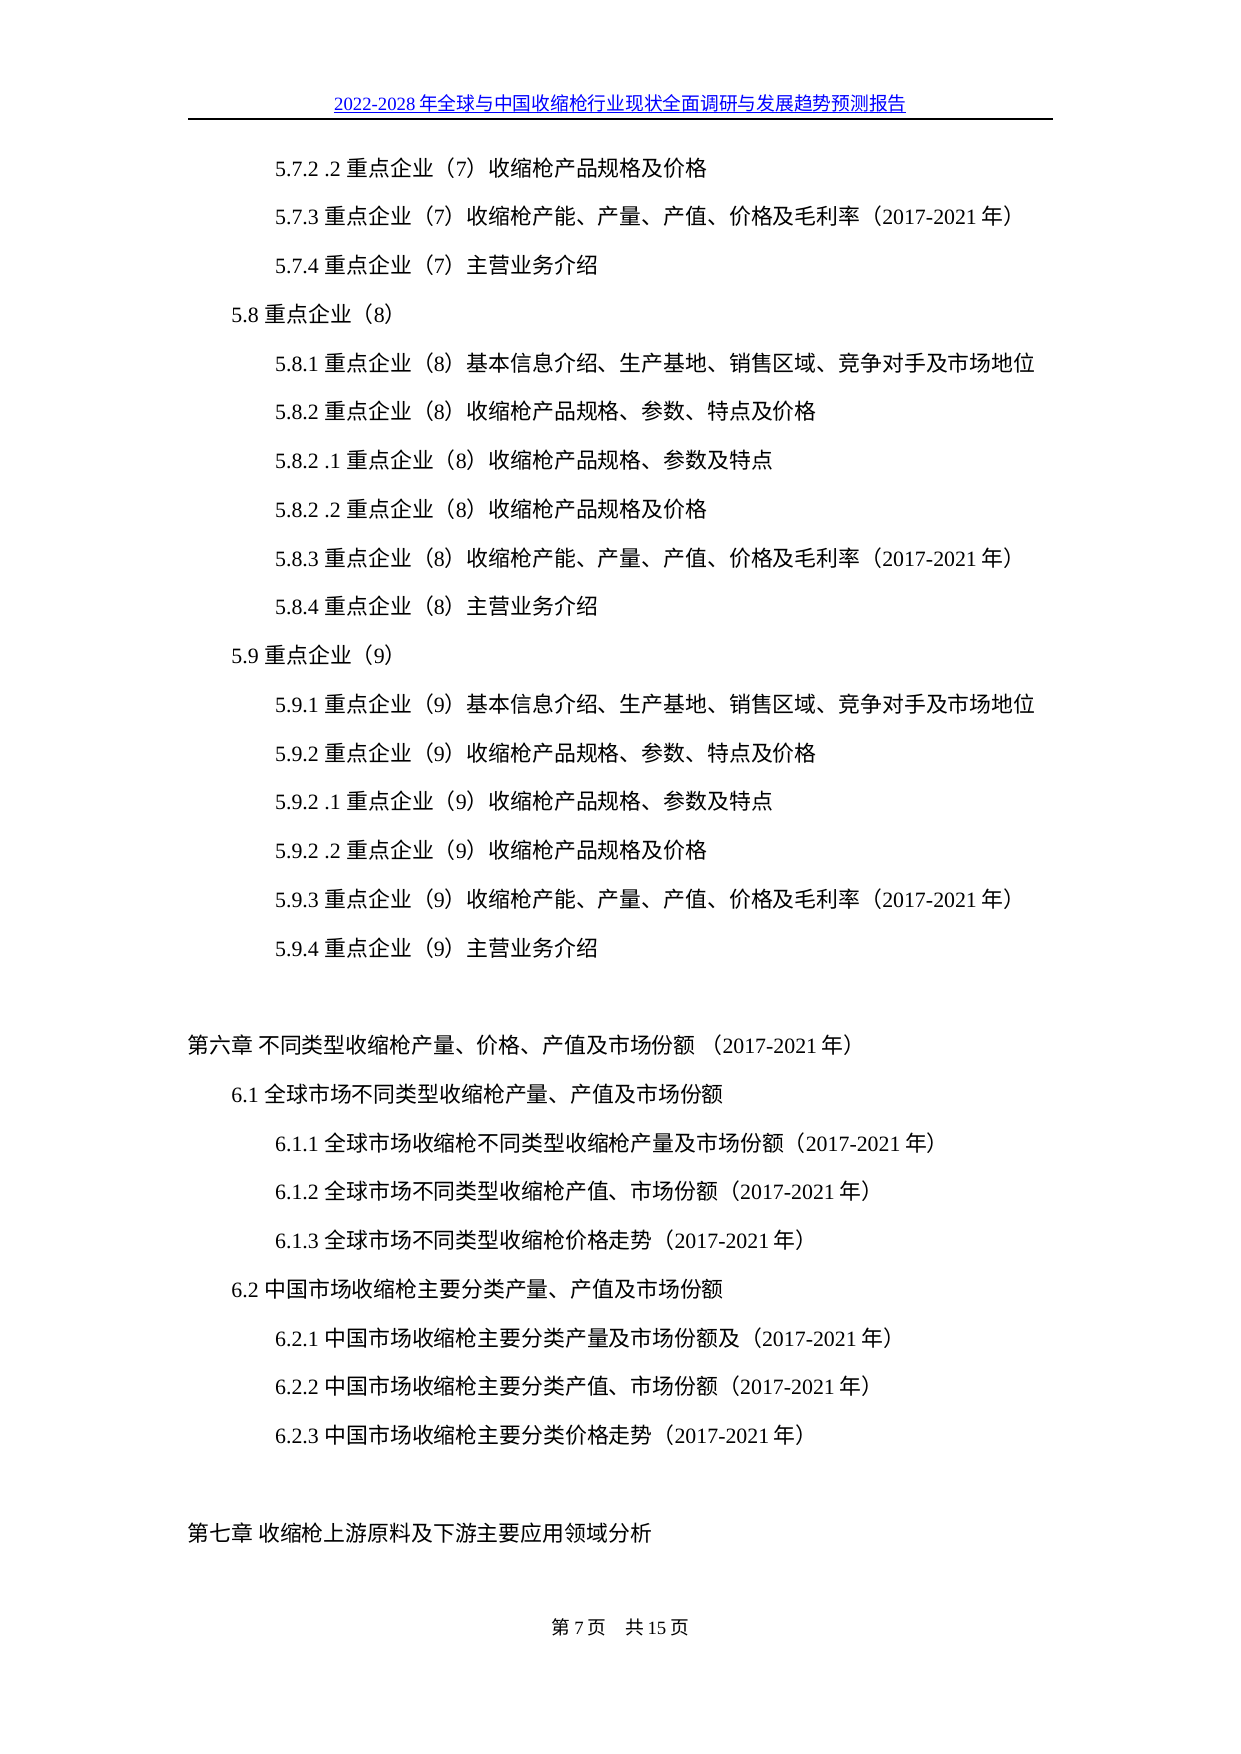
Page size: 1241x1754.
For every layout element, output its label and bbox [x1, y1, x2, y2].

text [187, 150, 1053, 1548]
